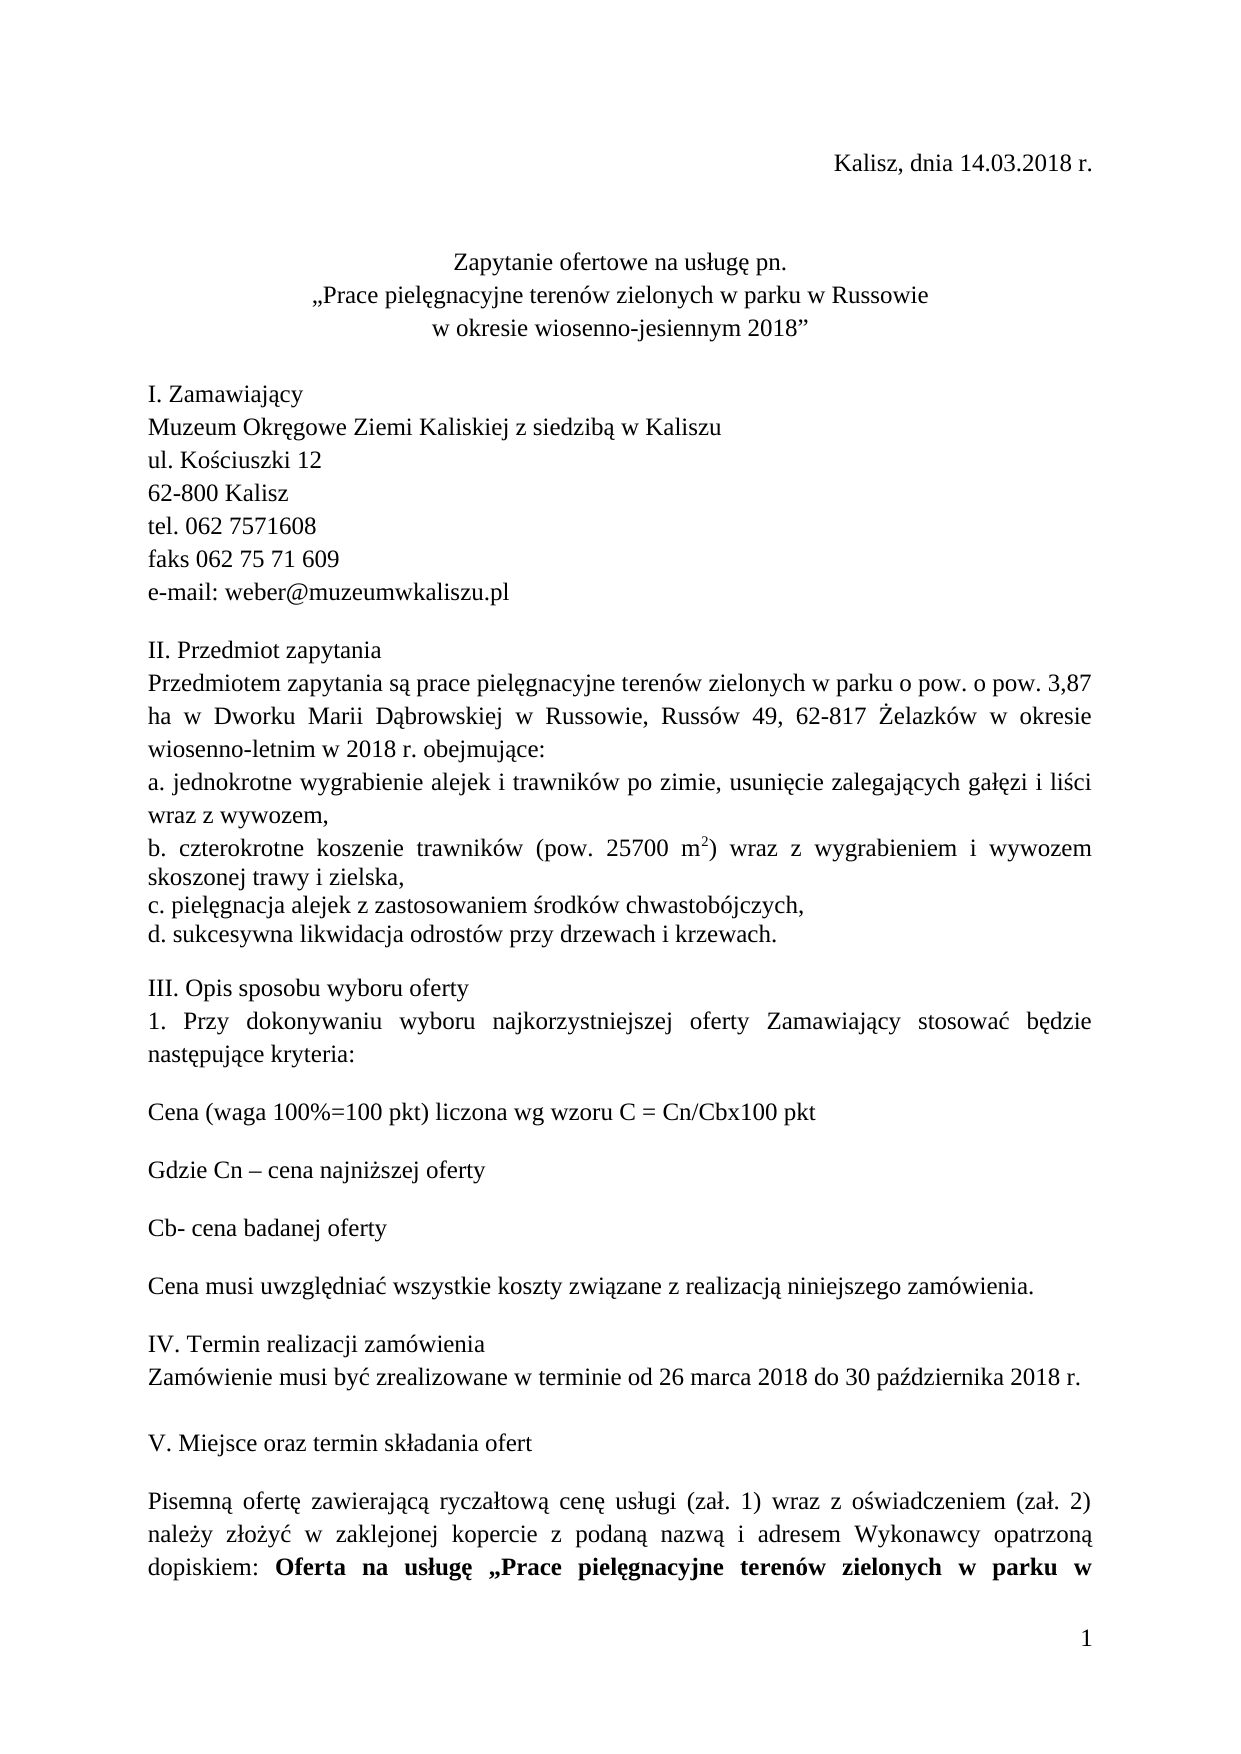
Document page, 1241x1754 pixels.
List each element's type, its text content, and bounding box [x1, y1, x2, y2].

text 1. Przy dokonywaniu wyboru najkorzystniejszej oferty Zamawiający stosować będzie następujące kryteria: [148, 1006, 1093, 1068]
text Cena musi uwzględniać wszystkie koszty związane z realizacją niniejszego zamówienia. [148, 1271, 1093, 1300]
text Muzeum Okręgowe Ziemi Kaliskiej z siedzibą w Kaliszu [148, 412, 1093, 441]
text faks 062 75 71 609 [148, 544, 1093, 573]
text w okresie wiosenno-jesiennym 2018” [148, 313, 1093, 341]
text 62-800 Kalisz [148, 478, 1093, 507]
text b. czterokrotne koszenie trawników (pow. 25700 m2) wraz z wygrabieniem i wywozem skoszonej trawy i zielska, [148, 833, 1093, 891]
text I. Zamawiający [148, 379, 1093, 407]
text V. Miejsce oraz termin składania ofert [148, 1428, 1093, 1457]
text Przedmiotem zapytania są prace pielęgnacyjne terenów zielonych w parku o pow. o pow. 3,87 ha w Dworku Marii Dąbrowskiej w Russowie, Russów 49, 62-817 Żelazków w okresie wiosenno-letnim w 2018 r. obejmujące: [148, 668, 1093, 763]
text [148, 1486, 1093, 1581]
text Gdzie Cn – cena najniższej oferty [148, 1155, 1093, 1184]
text e-mail: weber@muzeumwkaliszu.pl [148, 577, 1093, 606]
text tel. 062 7571608 [148, 511, 1093, 539]
text „Prace pielęgnacyjne terenów zielonych w parku w Russowie [148, 280, 1093, 308]
text IV. Termin realizacji zamówienia [148, 1329, 1093, 1358]
text c. pielęgnacja alejek z zastosowaniem środków chwastobójczych, [148, 891, 1093, 919]
text Kalisz, dnia 14.03.2018 r. [148, 148, 1093, 176]
text a. jednokrotne wygrabienie alejek i trawników po zimie, usunięcie zalegających gałęzi i liści wraz z wywozem, [148, 767, 1093, 829]
text III. Opis sposobu wyboru oferty [148, 973, 1093, 1002]
text Zamówienie musi być zrealizowane w terminie od 26 marca 2018 do 30 października 2018 r. [148, 1362, 1093, 1391]
text Cena (waga 100%=100 pkt) liczona wg wzoru C = Cn/Cbx100 pkt [148, 1097, 1093, 1126]
text ul. Kościuszki 12 [148, 445, 1093, 473]
text Cb- cena badanej oferty [148, 1213, 1093, 1242]
text II. Przedmiot zapytania [148, 635, 1093, 664]
text Zapytanie ofertowe na usługę pn. [148, 247, 1093, 275]
text d. sukcesywna likwidacja odrostów przy drzewach i krzewach. [148, 919, 1093, 948]
